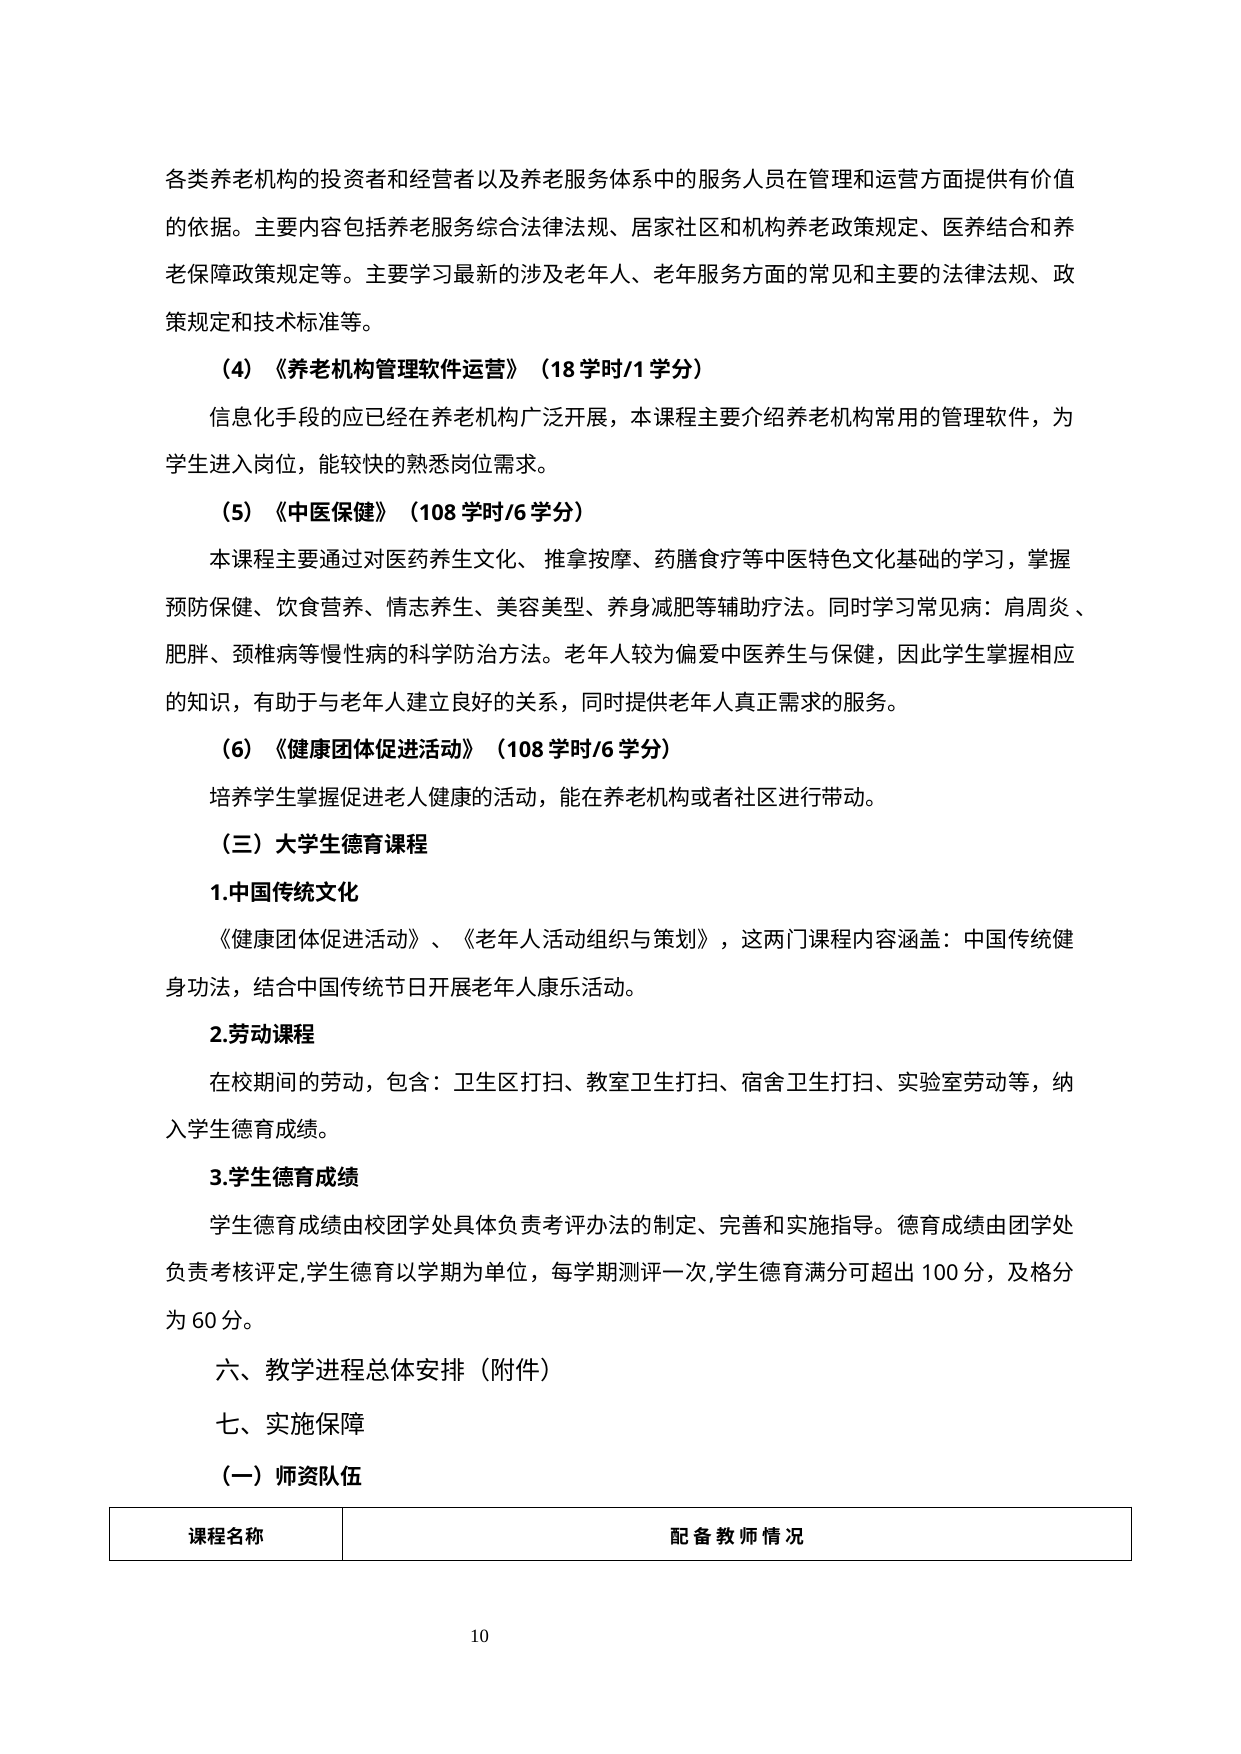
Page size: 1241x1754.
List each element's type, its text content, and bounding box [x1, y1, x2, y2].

table_header 配 备 教 师 情 况 [343, 1508, 1131, 1560]
text （6）《健康团体促进活动》（108学时/6学分） [165, 732, 1075, 764]
text （三）大学生德育课程 [165, 827, 1075, 859]
text 六、教学进程总体安排（附件） [165, 1350, 1075, 1387]
text （一）师资队伍 [165, 1459, 1075, 1491]
text 本课程主要通过对医药养生文化、 推拿按摩、药膳食疗等中医特色文化基础的学习，掌握预防保健、饮食营养、情志养生、美容美型、养身减肥等辅助疗法。同时学习常见病：肩周炎、肥胖、颈椎病等慢性病的科学防治方法。老年人较为偏爱中医养生与保健，因此学生掌握相应的知识，有助于与老年人建立良好的关系，同时提供老年人真正需求的服务。 [165, 542, 1075, 716]
text 2.劳动课程 [165, 1017, 1075, 1049]
text 信息化手段的应已经在养老机构广泛开展，本课程主要介绍养老机构常用的管理软件，为学生进入岗位，能较快的熟悉岗位需求。 [165, 399, 1075, 479]
text 培养学生掌握促进老人健康的活动，能在养老机构或者社区进行带动。 [165, 780, 1075, 811]
text （4）《养老机构管理软件运营》（18学时/1学分） [165, 352, 1075, 384]
text 在校期间的劳动，包含：卫生区打扫、教室卫生打扫、宿舍卫生打扫、实验室劳动等，纳入学生德育成绩。 [165, 1065, 1075, 1144]
text 七、实施保障 [165, 1405, 1075, 1441]
text 《健康团体促进活动》、《老年人活动组织与策划》，这两门课程内容涵盖：中国传统健身功法，结合中国传统节日开展老年人康乐活动。 [165, 922, 1075, 1002]
text 学生德育成绩由校团学处具体负责考评办法的制定、完善和实施指导。德育成绩由团学处负责考核评定,学生德育以学期为单位，每学期测评一次,学生德育满分可超出100分，及格分为60分。 [165, 1208, 1075, 1334]
text 1.中国传统文化 [165, 875, 1075, 907]
text 3.学生德育成绩 [165, 1160, 1075, 1192]
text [165, 162, 1075, 336]
text （5）《中医保健》（108学时/6学分） [165, 494, 1075, 526]
table_header 课程名称 [110, 1508, 342, 1560]
